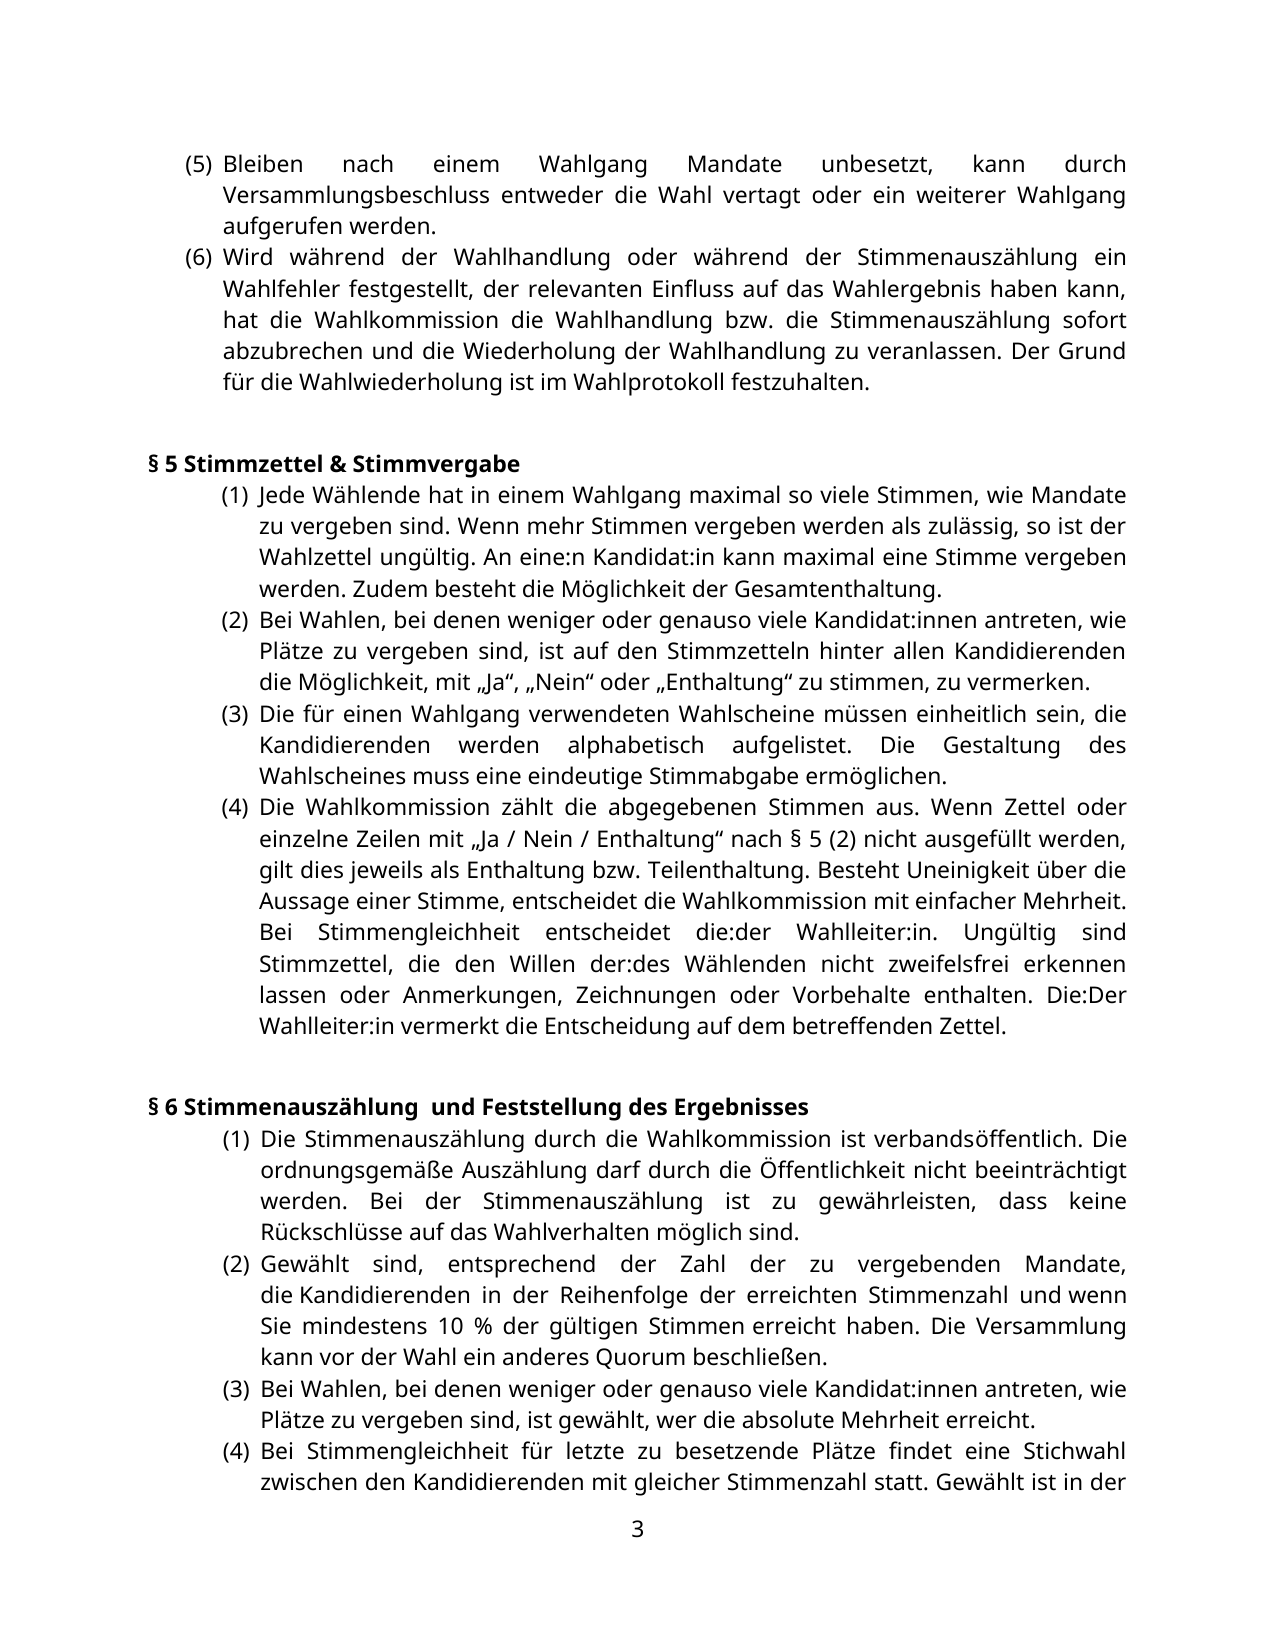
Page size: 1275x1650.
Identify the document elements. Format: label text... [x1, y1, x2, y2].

list Bei Wahlen, bei denen weniger oder genauso viele Kandidat:innen antreten, wie Plätze zu vergeben sind, ist auf den Stimmzetteln hinter allen Kandidierenden die Möglichkeit, mit „Ja“, „Nein“ oder „Enthaltung“ zu stimmen, zu vermerken. [221, 604, 1127, 698]
list Die Stimmenauszählung durch die Wahlkommission ist verbandsöffentlich. Die ordnungsgemäße Auszählung darf durch die Öffentlichkeit nicht beeinträchtigt werden. Bei der Stimmenauszählung ist zu gewährleisten, dass keine Rückschlüsse auf das Wahlverhalten möglich sind. [223, 1123, 1127, 1248]
list Die für einen Wahlgang verwendeten Wahlscheine müssen einheitlich sein, die Kandidierenden werden alphabetisch aufgelistet. Die Gestaltung des Wahlscheines muss eine eindeutige Stimmabgabe ermöglichen. [221, 698, 1127, 791]
list Gewählt sind, entsprechend der Zahl der zu vergebenden Mandate, die Kandidierenden in der Reihenfolge der erreichten Stimmenzahl und wenn Sie mindestens 10 % der gültigen Stimmen erreicht haben. Die Versammlung kann vor der Wahl ein anderes Quorum beschließen. [223, 1248, 1127, 1373]
list Jede Wählende hat in einem Wahlgang maximal so viele Stimmen, wie Mandate zu vergeben sind. Wenn mehr Stimmen vergeben werden als zulässig, so ist der Wahlzettel ungültig. An eine:n Kandidat:in kann maximal eine Stimme vergeben werden. Zudem besteht die Möglichkeit der Gesamtenthaltung. [221, 479, 1127, 604]
list Die Wahlkommission zählt die abgegebenen Stimmen aus. Wenn Zettel oder einzelne Zeilen mit „Ja / Nein / Enthaltung“ nach § 5 (2) nicht ausgefüllt werden, gilt dies jeweils als Enthaltung bzw. Teilenthaltung. Besteht Uneinigkeit über die Aussage einer Stimme, entscheidet die Wahlkommission mit einfacher Mehrheit. Bei Stimmengleichheit entscheidet die:der Wahlleiter:in. Ungültig sind Stimmzettel, die den Willen der:des Wählenden nicht zweifelsfrei erkennen lassen oder Anmerkungen, Zeichnungen oder Vorbehalte enthalten. Die:Der Wahlleiter:in vermerkt die Entscheidung auf dem betreffenden Zettel. [221, 791, 1127, 1041]
list Wird während der Wahlhandlung oder während der Stimmenauszählung ein Wahlfehler festgestellt, der relevanten Einfluss auf das Wahlergebnis haben kann, hat die Wahlkommission die Wahlhandlung bzw. die Stimmenauszählung sofort abzubrechen und die Wiederholung der Wahlhandlung zu veranlassen. Der Grund für die Wahlwiederholung ist im Wahlprotokoll festzuhalten. [185, 241, 1127, 398]
list Bleiben nach einem Wahlgang Mandate unbesetzt, kann durch Versammlungsbeschluss entweder die Wahl vertagt oder ein weiterer Wahlgang aufgerufen werden. [185, 148, 1127, 241]
subtitle § 6 Stimmenauszählung und Feststellung des Ergebnisses [148, 1091, 1127, 1123]
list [223, 1435, 1127, 1498]
list Bei Wahlen, bei denen weniger oder genauso viele Kandidat:innen antreten, wie Plätze zu vergeben sind, ist gewählt, wer die absolute Mehrheit erreicht. [223, 1373, 1127, 1435]
subtitle § 5 Stimmzettel & Stimmvergabe [148, 448, 1127, 479]
